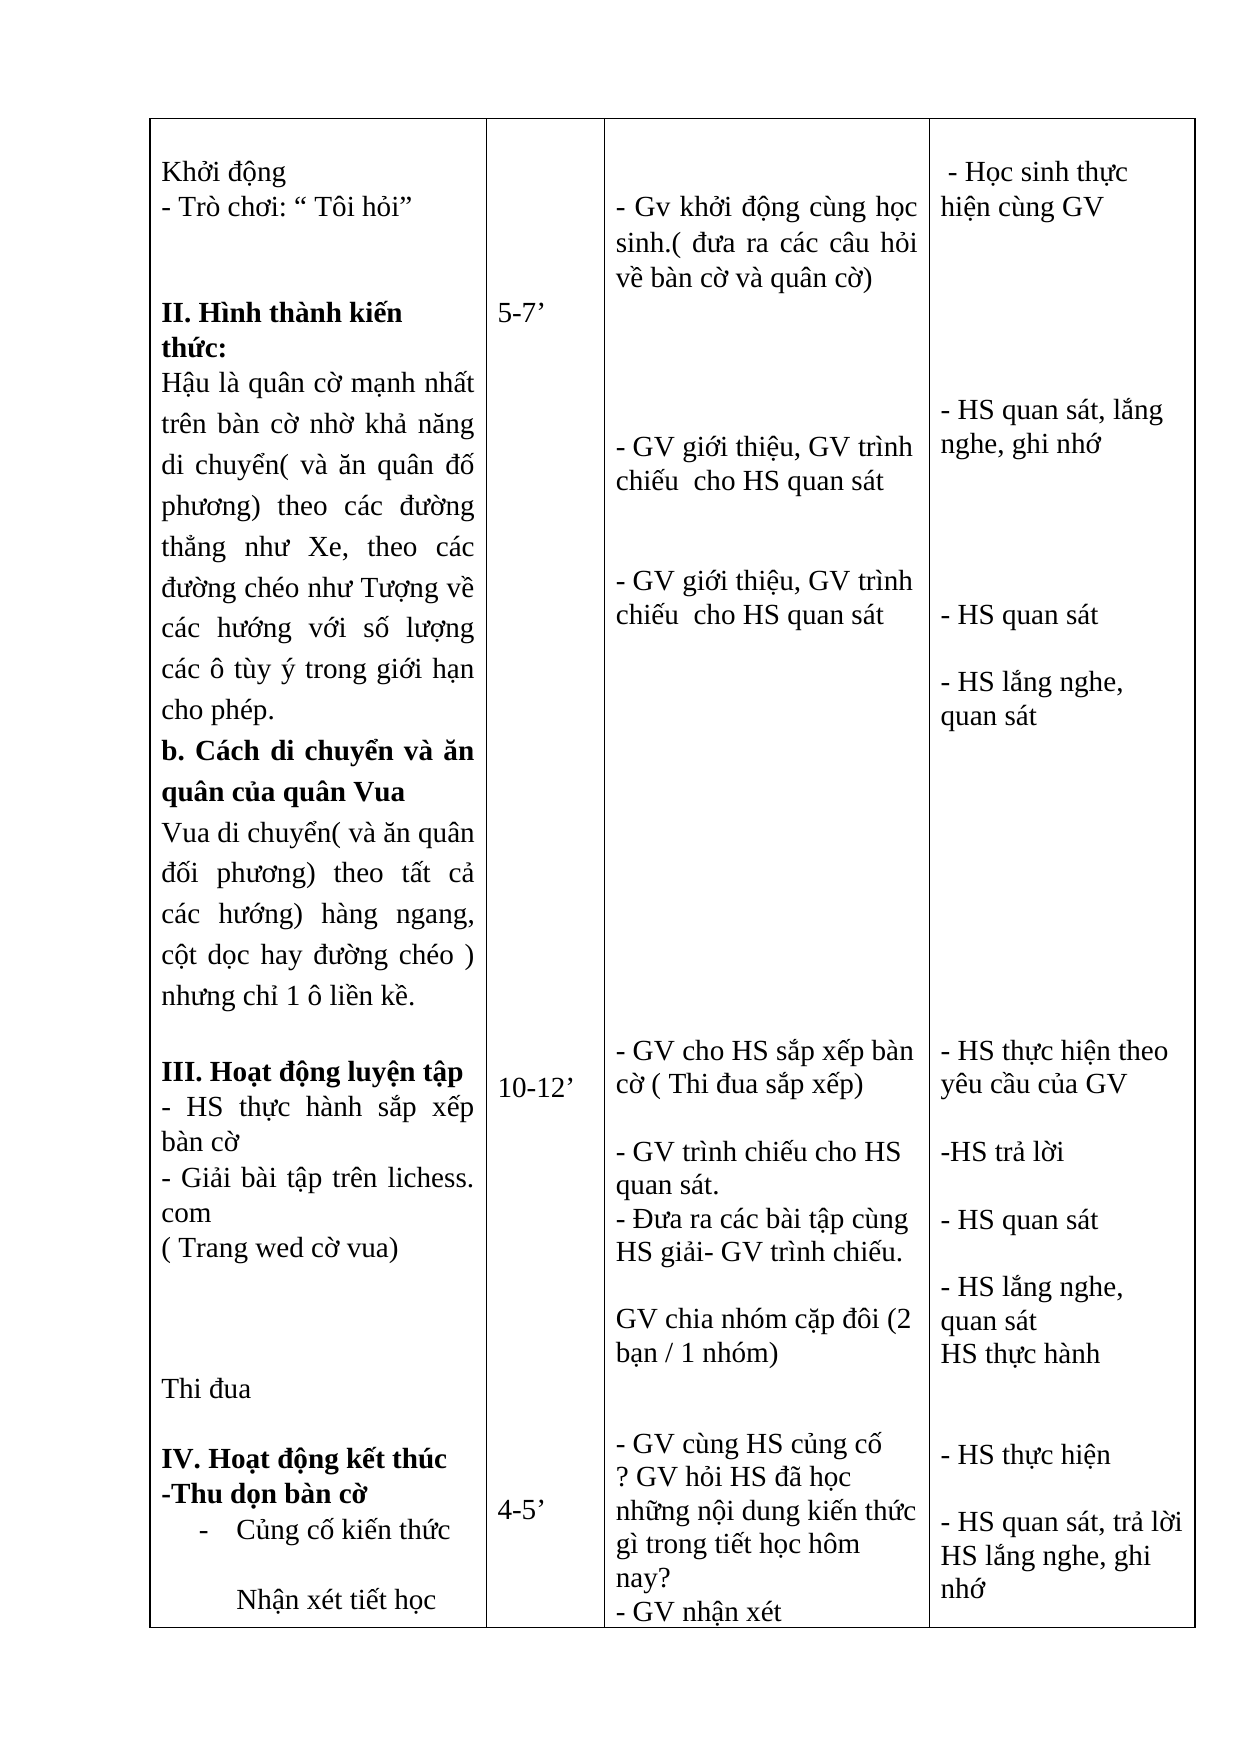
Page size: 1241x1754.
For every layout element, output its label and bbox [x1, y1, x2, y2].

table_cell [930, 119, 1194, 1627]
table_cell [605, 119, 929, 1627]
table_cell [487, 119, 604, 1627]
table_cell [151, 119, 486, 1627]
